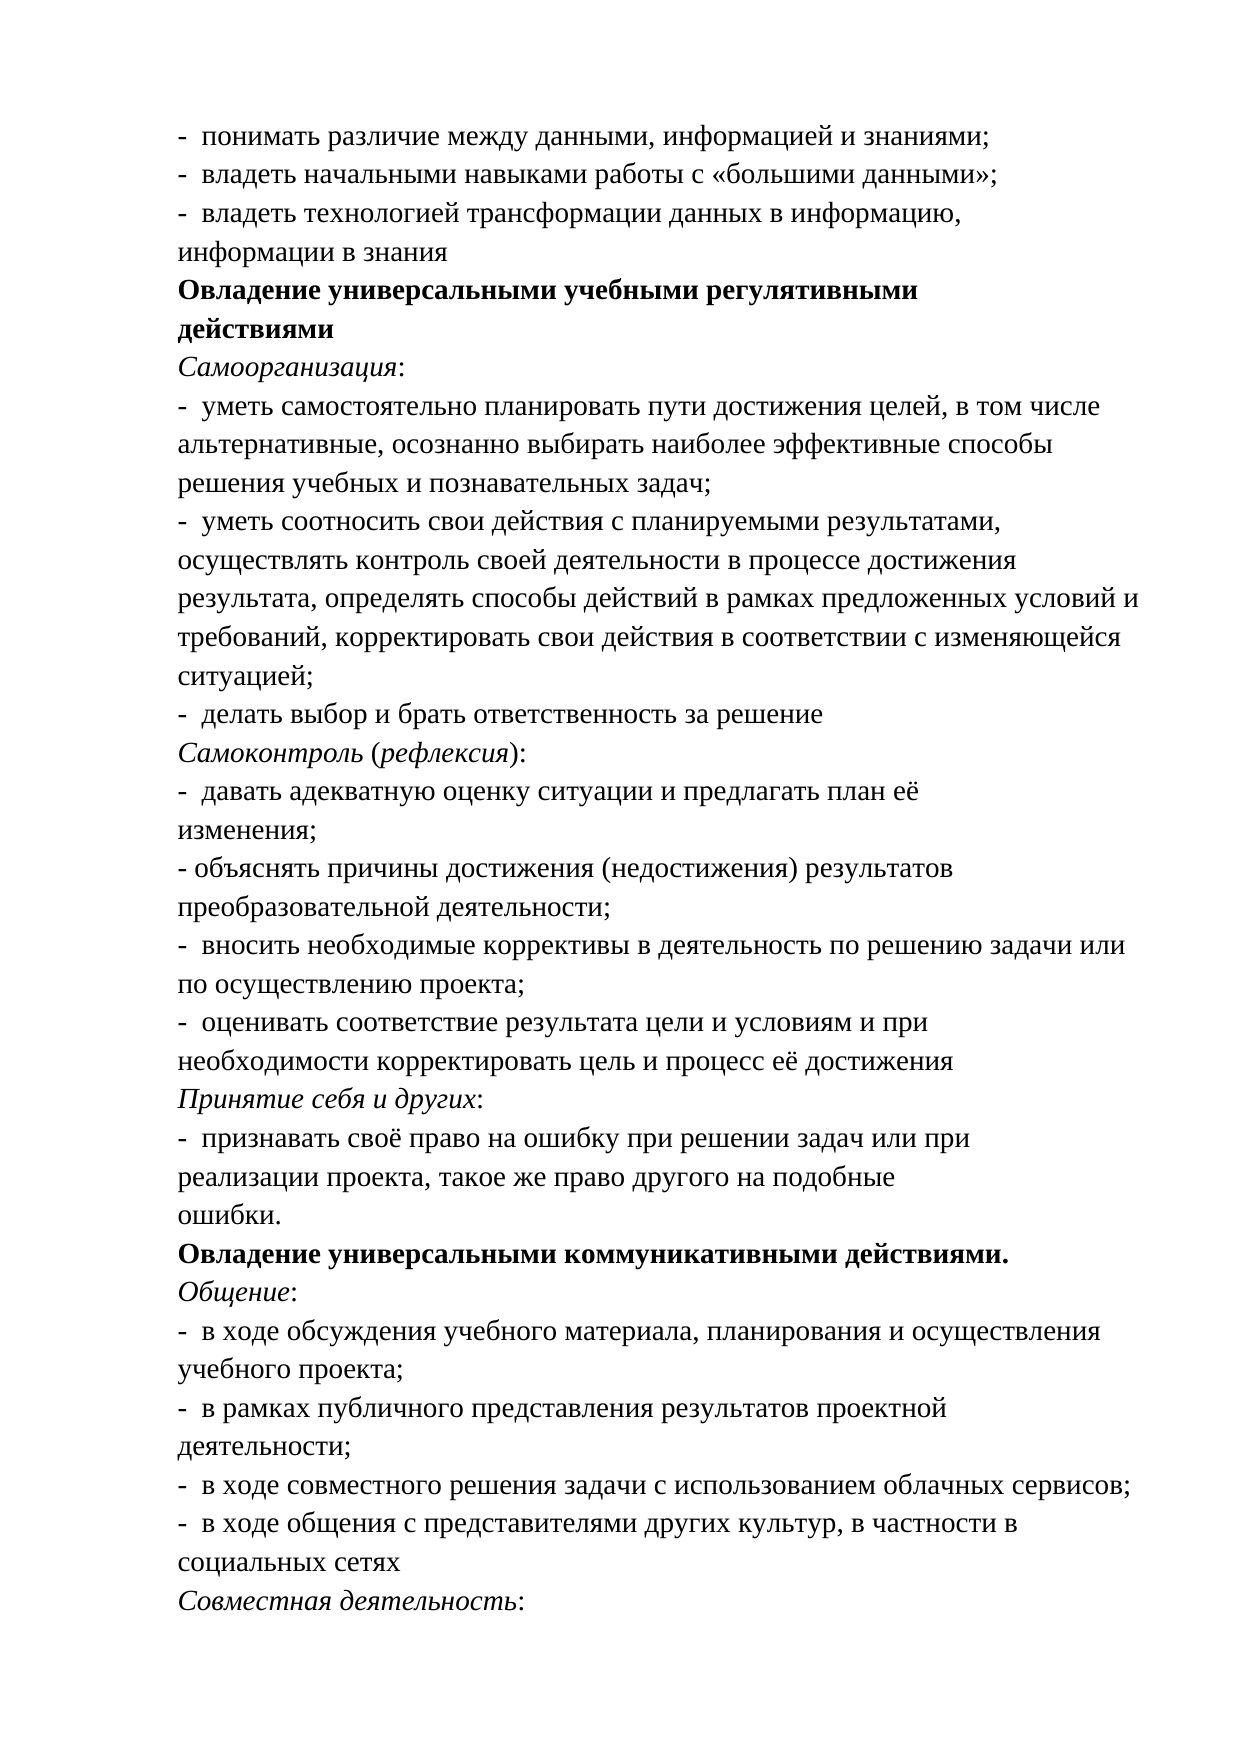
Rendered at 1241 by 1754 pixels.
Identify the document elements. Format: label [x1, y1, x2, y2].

text [177, 118, 1152, 1616]
